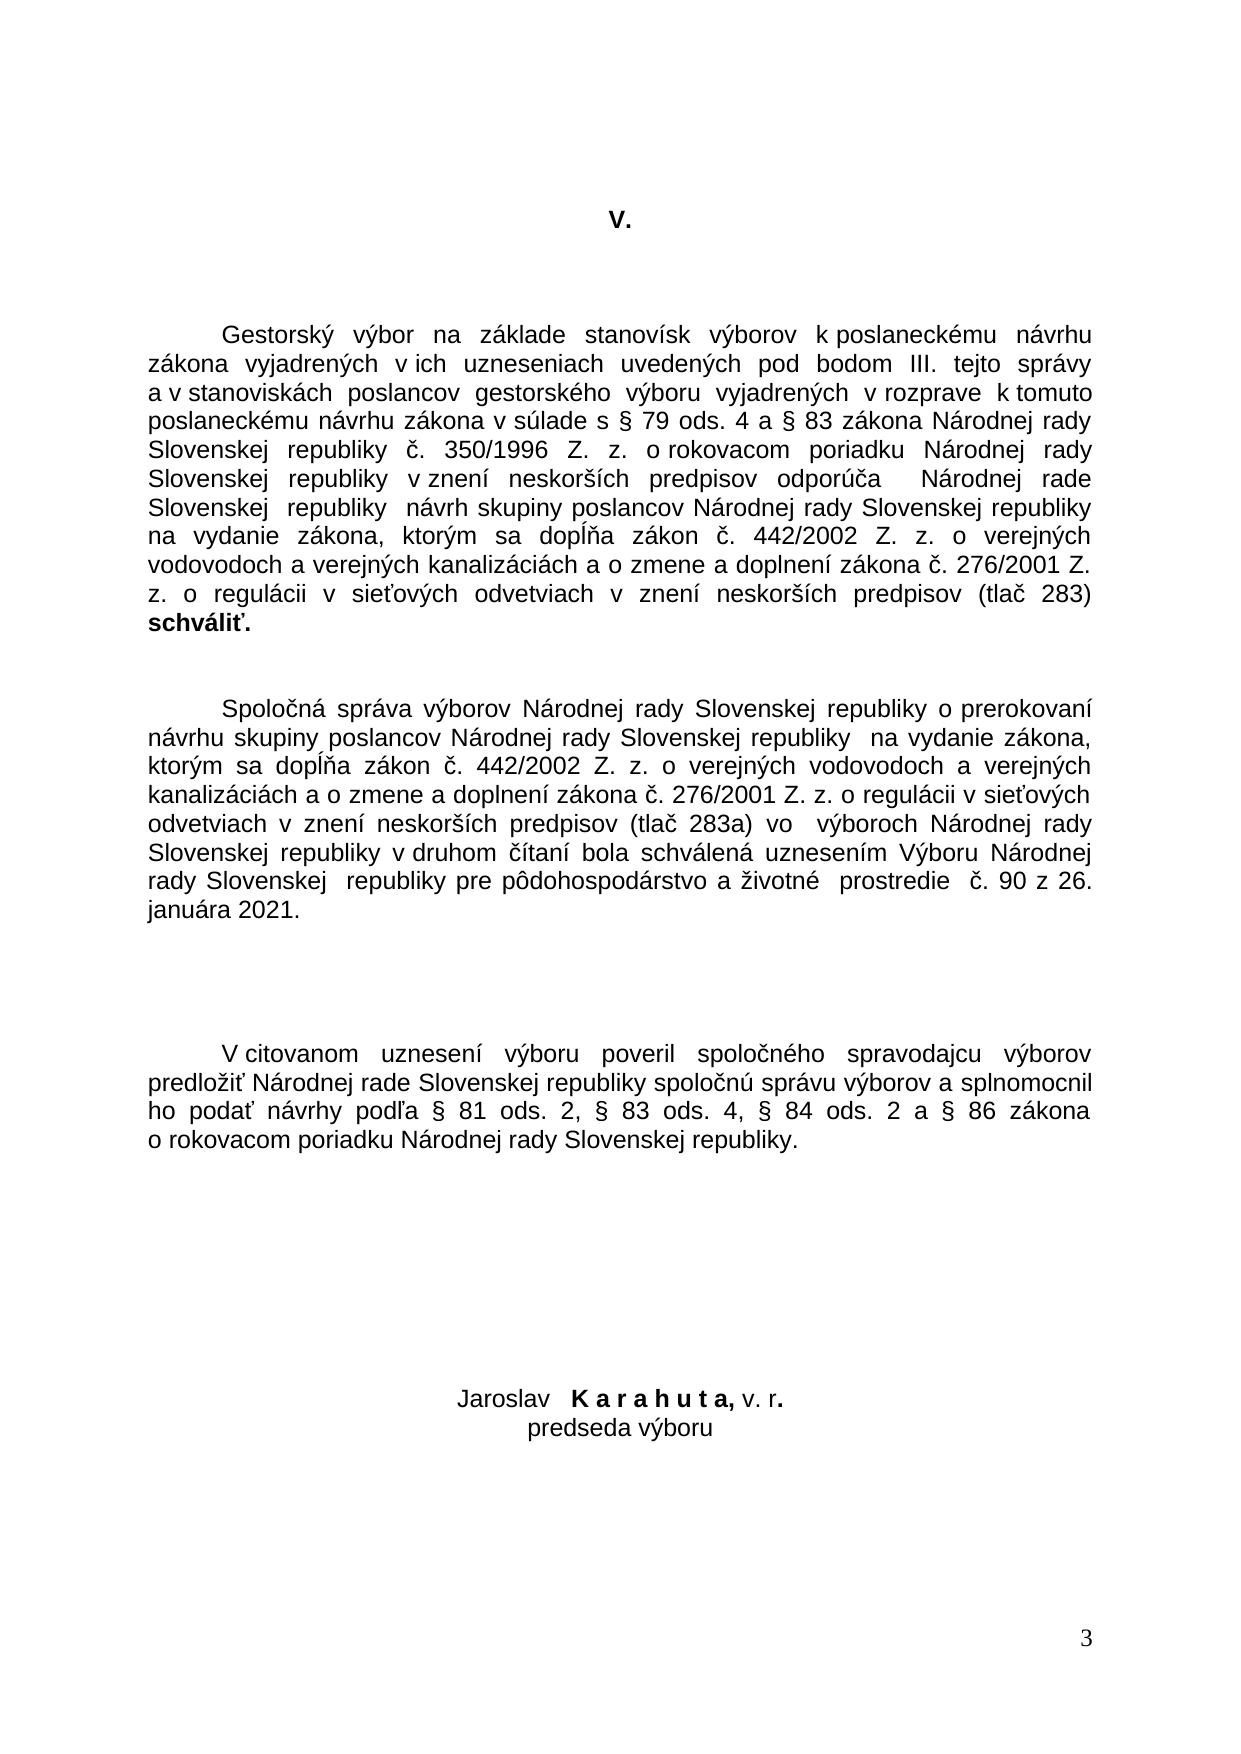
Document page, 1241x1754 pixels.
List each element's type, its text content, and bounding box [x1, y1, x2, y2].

text V. [148, 205, 1093, 234]
text Jaroslav K a r a h u t a, v. r. [148, 1384, 1093, 1413]
text V citovanom uznesení výboru poveril spoločného spravodajcu výborov predložiť Národnej rade Slovenskej republiky spoločnú správu výborov a splnomocnil ho podať návrhy podľa § 81 ods. 2, § 83 ods. 4, § 84 ods. § 86 zákona o rokovacom poriadku Národnej rady Slovenskej republiky. [148, 1039, 1093, 1154]
text Spoločná správa výborov Národnej rady Slovenskej republiky o prerokovaní návrhu skupiny poslancov Národnej rady Slovenskej republiky na vydanie zákona, ktorým sa dopĺňa zákon č. 442/2002 Z. z. o verejných vodovodoch a verejných kanalizáciách a o zmene a doplnení zákona č. 276/2001 Z. z. o regulácii v sieťových odvetviach v znení neskorších predpisov (tlač 283a) vo výboroch Národnej rady Slovenskej republiky v druhom čítaní bola schválená uznesením Výboru Národnej rady Slovenskej republiky pre pôdohospodárstvo a životné prostredie č. 90 z 26. januára 2021. [148, 694, 1093, 924]
text predseda výboru [148, 1413, 1093, 1441]
text Gestorský výbor na základe stanovísk výborov k poslaneckému návrhu zákona vyjadrených v ich uzneseniach uvedených pod bodom III. tejto správy a v stanoviskách poslancov gestorského výboru vyjadrených v rozprave k tomuto poslaneckému návrhu zákona v súlade s § 79 ods. § 83 zákona Národnej rady Slovenskej republiky č. 350/1996 Z. z. o rokovacom poriadku Národnej rady Slovenskej republiky v znení neskorších predpisov odporúča Národnej rade Slovenskej republiky návrh skupiny poslancov Národnej rady Slovenskej republiky na vydanie zákona, ktorým sa dopĺňa zákon č. 442/2002 Z. z. o verejných vodovodoch a verejných kanalizáciách a o zmene a doplnení zákona č. 276/2001 Z. z. o regulácii v sieťových odvetviach v znení neskorších predpisov (tlač 283) schváliť. [148, 320, 1093, 636]
